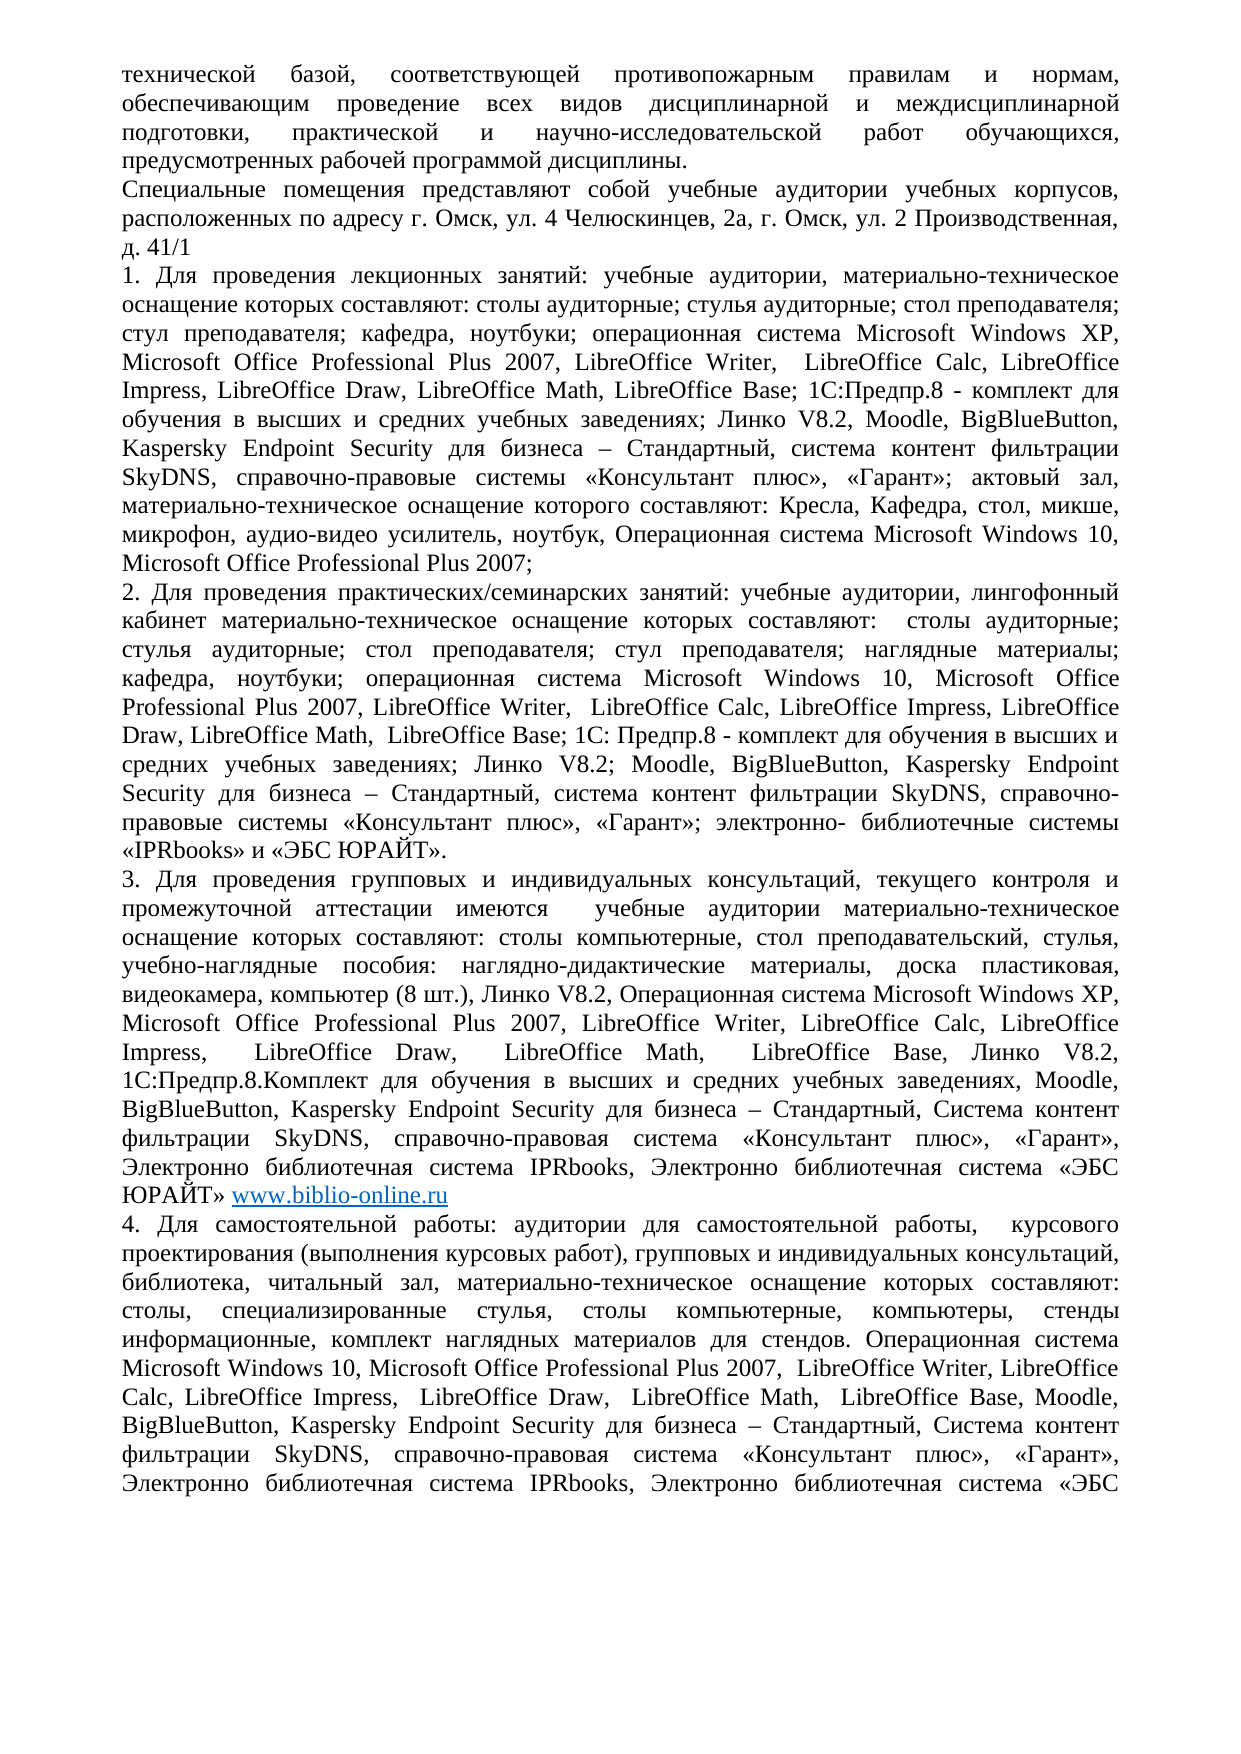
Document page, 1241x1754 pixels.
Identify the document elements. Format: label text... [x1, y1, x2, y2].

table_header технической базой, соответствующей противопожарным правилам и нормам, обеспечивающим проведение всех видов дисциплинарной и междисциплинарной подготовки, практической и научно-исследовательской работ обучающихся, предусмотренных рабочей программой дисциплины. Специальные помещения представляют собой учебные аудитории учебных корпусов, расположенных по адресу г. Омск, ул. 4 Челюскинцев, 2а, г. Омск, ул. 2 Производственная, д. 41/1 1. Для проведения лекционных занятий: учебные аудитории, материально-техническое оснащение которых составляют: столы аудиторные; стулья аудиторные; стол преподавателя; стул преподавателя; кафедра, ноутбуки; операционная система Microsoft Windows XP, Microsoft Office Professional Plus 2007, LibreOffice Writer, LibreOffice Calc, LibreOffice Impress, LibreOffice Draw, LibreOffice Math, LibreOffice Base; 1С:Предпр.8 - комплект для обучения в высших и средних учебных заведениях; Линко V8.2, Moodle, BigBlueButton, Kaspersky Endpoint Security для бизнеса – Стандартный, система контент фильтрации SkyDNS, справочно-правовые системы «Консультант плюс», «Гарант»; актовый зал, материально-техническое оснащение которого составляют: Кресла, Кафедра, стол, микше, микрофон, аудио-видео усилитель, ноутбук, Операционная система Microsoft Windows 10, Microsoft Office Professional Plus 2007; 2. Для проведения практических/семинарских занятий: учебные аудитории, лингофонный кабинет материально-техническое оснащение которых составляют: столы аудиторные; стулья аудиторные; стол преподавателя; стул преподавателя; наглядные материалы; кафедра, ноутбуки; операционная система Microsoft Windows 10, Microsoft Office Professional Plus 2007, LibreOffice Writer, LibreOffice Calc, LibreOffice Impress, LibreOffice Draw, LibreOffice Math, LibreOffice Base; 1С: Предпр.8 - комплект для обучения в высших и средних учебных заведениях; Линко V8.2; Moodle, BigBlueButton, Kaspersky Endpoint Security для бизнеса – Стандартный, система контент фильтрации SkyDNS, справочно-правовые системы «Консультант плюс», «Гарант»; электронно- библиотечные системы «IPRbooks» и «ЭБС ЮРАЙТ». 3. Для проведения групповых и индивидуальных консультаций, текущего контроля и промежуточной аттестации имеются учебные аудитории материально-техническое оснащение которых составляют: столы компьютерные, стол преподавательский, стулья, учебно-наглядные пособия: наглядно-дидактические материалы, доска пластиковая, видеокамера, компьютер (8 шт.), Линко V8.2, Операционная система Microsoft Windows XP, Microsoft Office Professional Plus 2007, LibreOffice Writer, LibreOffice Calc, LibreOffice Impress, LibreOffice Draw, LibreOffice Math, LibreOffice Base, Линко V8.2, 1С:Предпр.8.Комплект для обучения в высших и средних учебных заведениях, Moodle, BigBlueButton, Kaspersky Endpoint Security для бизнеса – Стандартный, Система контент фильтрации SkyDNS, справочно-правовая система «Консультант плюс», «Гарант», Электронно библиотечная система IPRbooks, Электронно библиотечная система «ЭБС ЮРАЙТ» www.biblio-online.ru 4. Для самостоятельной работы: аудитории для самостоятельной работы, курсового проектирования (выполнения курсовых работ), групповых и индивидуальных консультаций, библиотека, читальный зал, материально-техническое оснащение которых составляют: столы, специализированные стулья, столы компьютерные, компьютеры, стенды информационные, комплект наглядных материалов для стендов. Операционная система Microsoft Windows 10, Microsoft Office Professional Plus 2007, LibreOffice Writer, LibreOffice Calc, LibreOffice Impress, LibreOffice Draw, LibreOffice Math, LibreOffice Base, Moodle, BigBlueButton, Kaspersky Endpoint Security для бизнеса – Стандартный, Система контент фильтрации SkyDNS, справочно-правовая система «Консультант плюс», «Гарант», Электронно библиотечная система IPRbooks, Электронно библиотечная система «ЭБС ЮРАЙТ». [118, 59, 1124, 1497]
